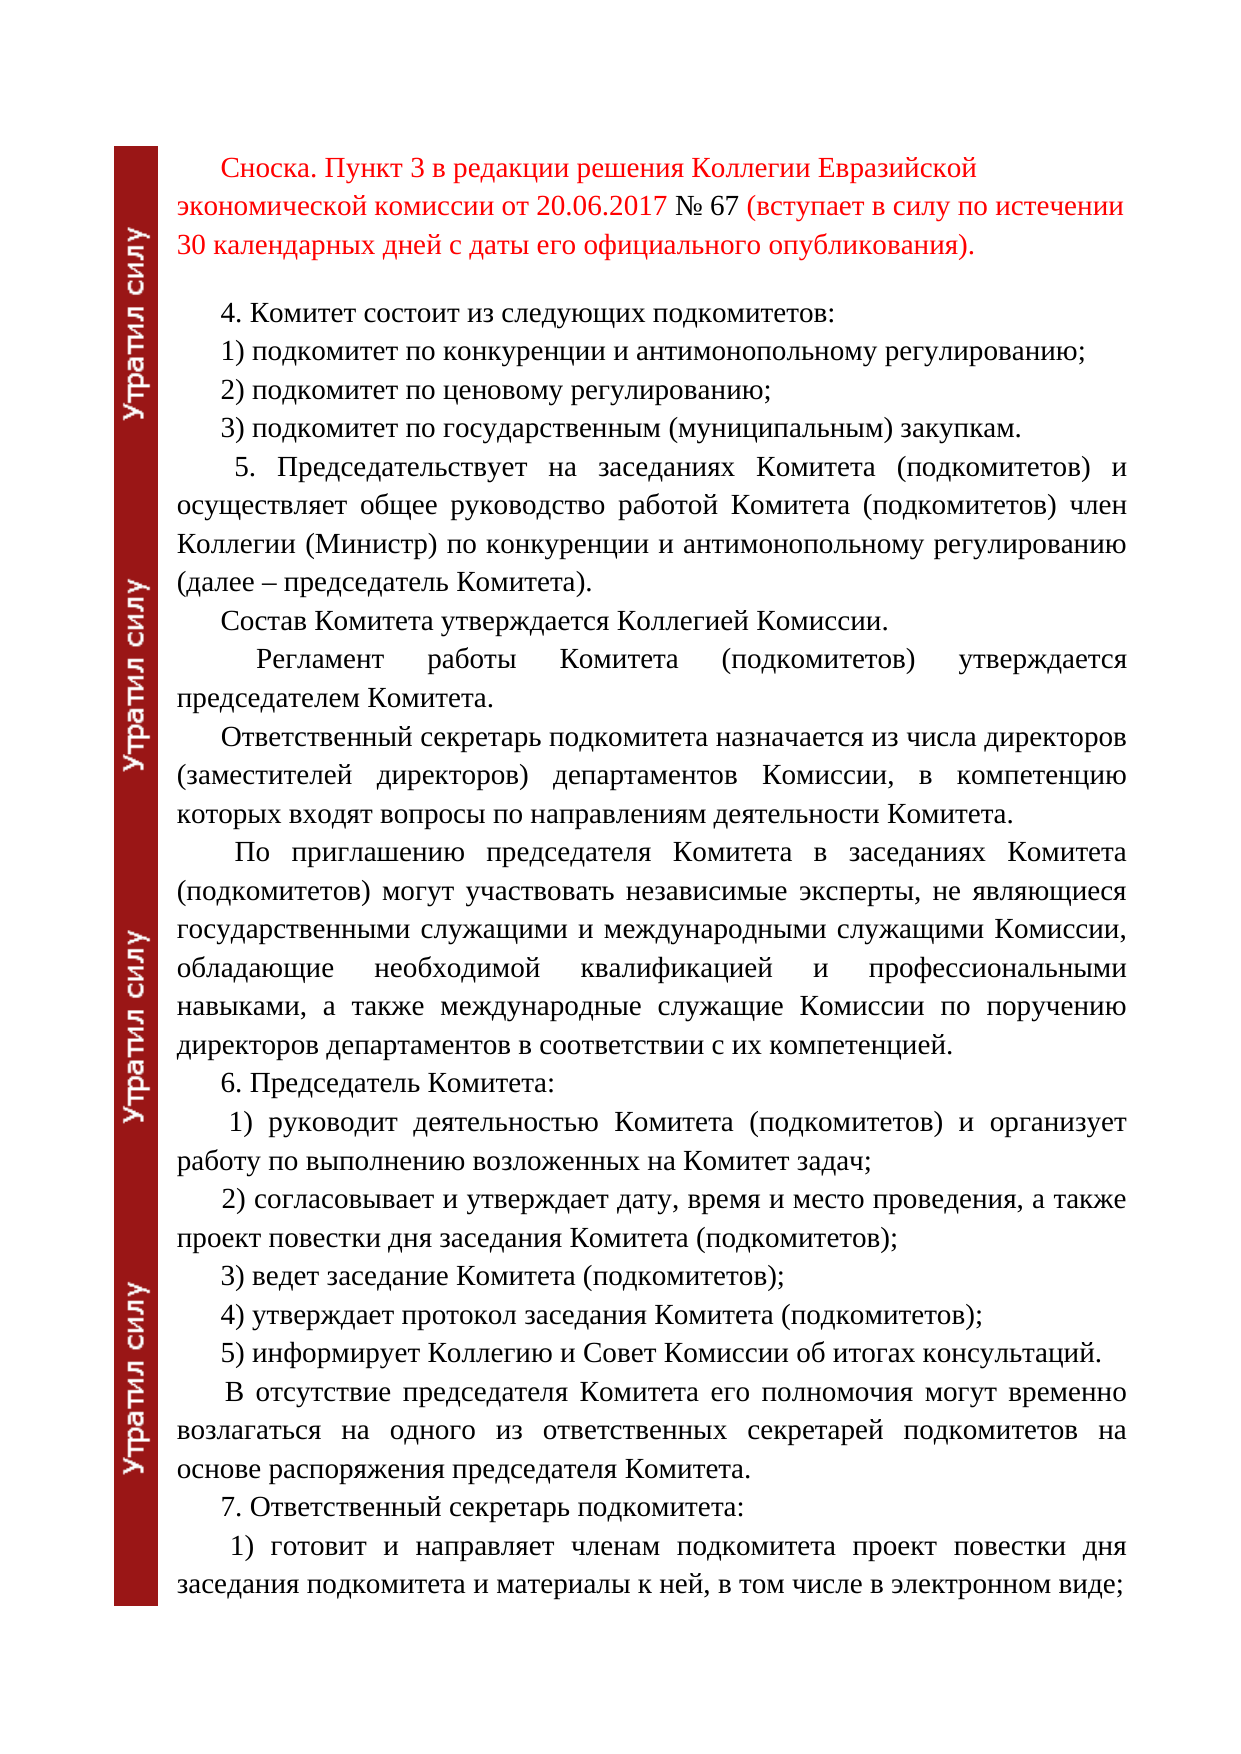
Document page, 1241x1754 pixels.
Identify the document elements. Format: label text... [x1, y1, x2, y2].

text 3) подкомитет по государственным (муниципальным) закупкам. [112, 410, 1128, 444]
picture [114, 829, 158, 834]
picture [114, 367, 158, 372]
text 5) информирует Коллегию и Совет Комиссии об итогах консультаций. [112, 1335, 1128, 1369]
text 1) подкомитет по конкуренции и антимонопольному регулированию; [112, 333, 1128, 367]
text 1) руководит деятельностью Комитета (подкомитетов) и организует работу по выполнению возложенных на Комитет задач; [112, 1104, 1128, 1176]
picture [114, 714, 158, 719]
picture [114, 444, 158, 449]
text 1) готовит и направляет членам подкомитета проект повестки дня заседания подкомитета и материалы к ней, в том числе в электронном виде; [112, 1528, 1128, 1600]
picture [114, 1330, 158, 1335]
picture [114, 405, 158, 410]
text 7. Ответственный секретарь подкомитета: [112, 1489, 1128, 1523]
picture [114, 146, 158, 150]
text Ответственный секретарь подкомитета назначается из числа директоров (заместителей директоров) департаментов Комиссии, в компетенцию которых входят вопросы по направлениям деятельности Комитета. [112, 719, 1128, 829]
text Регламент работы Комитета (подкомитетов) утверждается председателем Комитета. [112, 642, 1128, 714]
picture [114, 1099, 158, 1104]
text Состав Комитета утверждается Коллегией Комиссии. [112, 603, 1128, 637]
text 4) утверждает протокол заседания Комитета (подкомитетов); [112, 1297, 1128, 1330]
picture [114, 1061, 158, 1066]
text В отсутствие председателя Комитета его полномочия могут временно возлагаться на одного из ответственных секретарей подкомитетов на основе распоряжения председателя Комитета. [112, 1374, 1128, 1484]
text 5. Председательствует на заседаниях Комитета (подкомитетов) и осуществляет общее руководство работой Комитета (подкомитетов) член Коллегии (Министр) по конкуренции и антимонопольному регулированию (далее – председатель Комитета). [112, 449, 1128, 598]
text Сноска. Пункт 3 в редакции решения Коллегии Евразийской экономической комиссии от 20.06.2017 № 67 (вступает в силу по истечении 30 календарных дней с даты его официального опубликования). [112, 150, 1128, 291]
text 3) ведет заседание Комитета (подкомитетов); [112, 1258, 1128, 1292]
picture [114, 1292, 158, 1297]
text 6. Председатель Комитета: [112, 1066, 1128, 1099]
picture [114, 1523, 158, 1528]
text 2) подкомитет по ценовому регулированию; [112, 372, 1128, 405]
picture [114, 598, 158, 603]
picture [114, 1600, 158, 1606]
text 2) согласовывает и утверждает дату, время и место проведения, а также проект повестки дня заседания Комитета (подкомитетов); [112, 1181, 1128, 1253]
picture [114, 328, 158, 333]
picture [114, 1369, 158, 1374]
text 4. Комитет состоит из следующих подкомитетов: [112, 295, 1128, 328]
picture [114, 1484, 158, 1489]
picture [114, 291, 158, 295]
picture [114, 1253, 158, 1258]
text По приглашению председателя Комитета в заседаниях Комитета (подкомитетов) могут участвовать независимые эксперты, не являющиеся государственными служащими и международными служащими Комиссии, обладающие необходимой квалификацией и профессиональными навыками, а также международные служащие Комиссии по поручению директоров департаментов в соответствии с их компетенцией. [112, 834, 1128, 1061]
picture [114, 1176, 158, 1181]
picture [114, 637, 158, 642]
